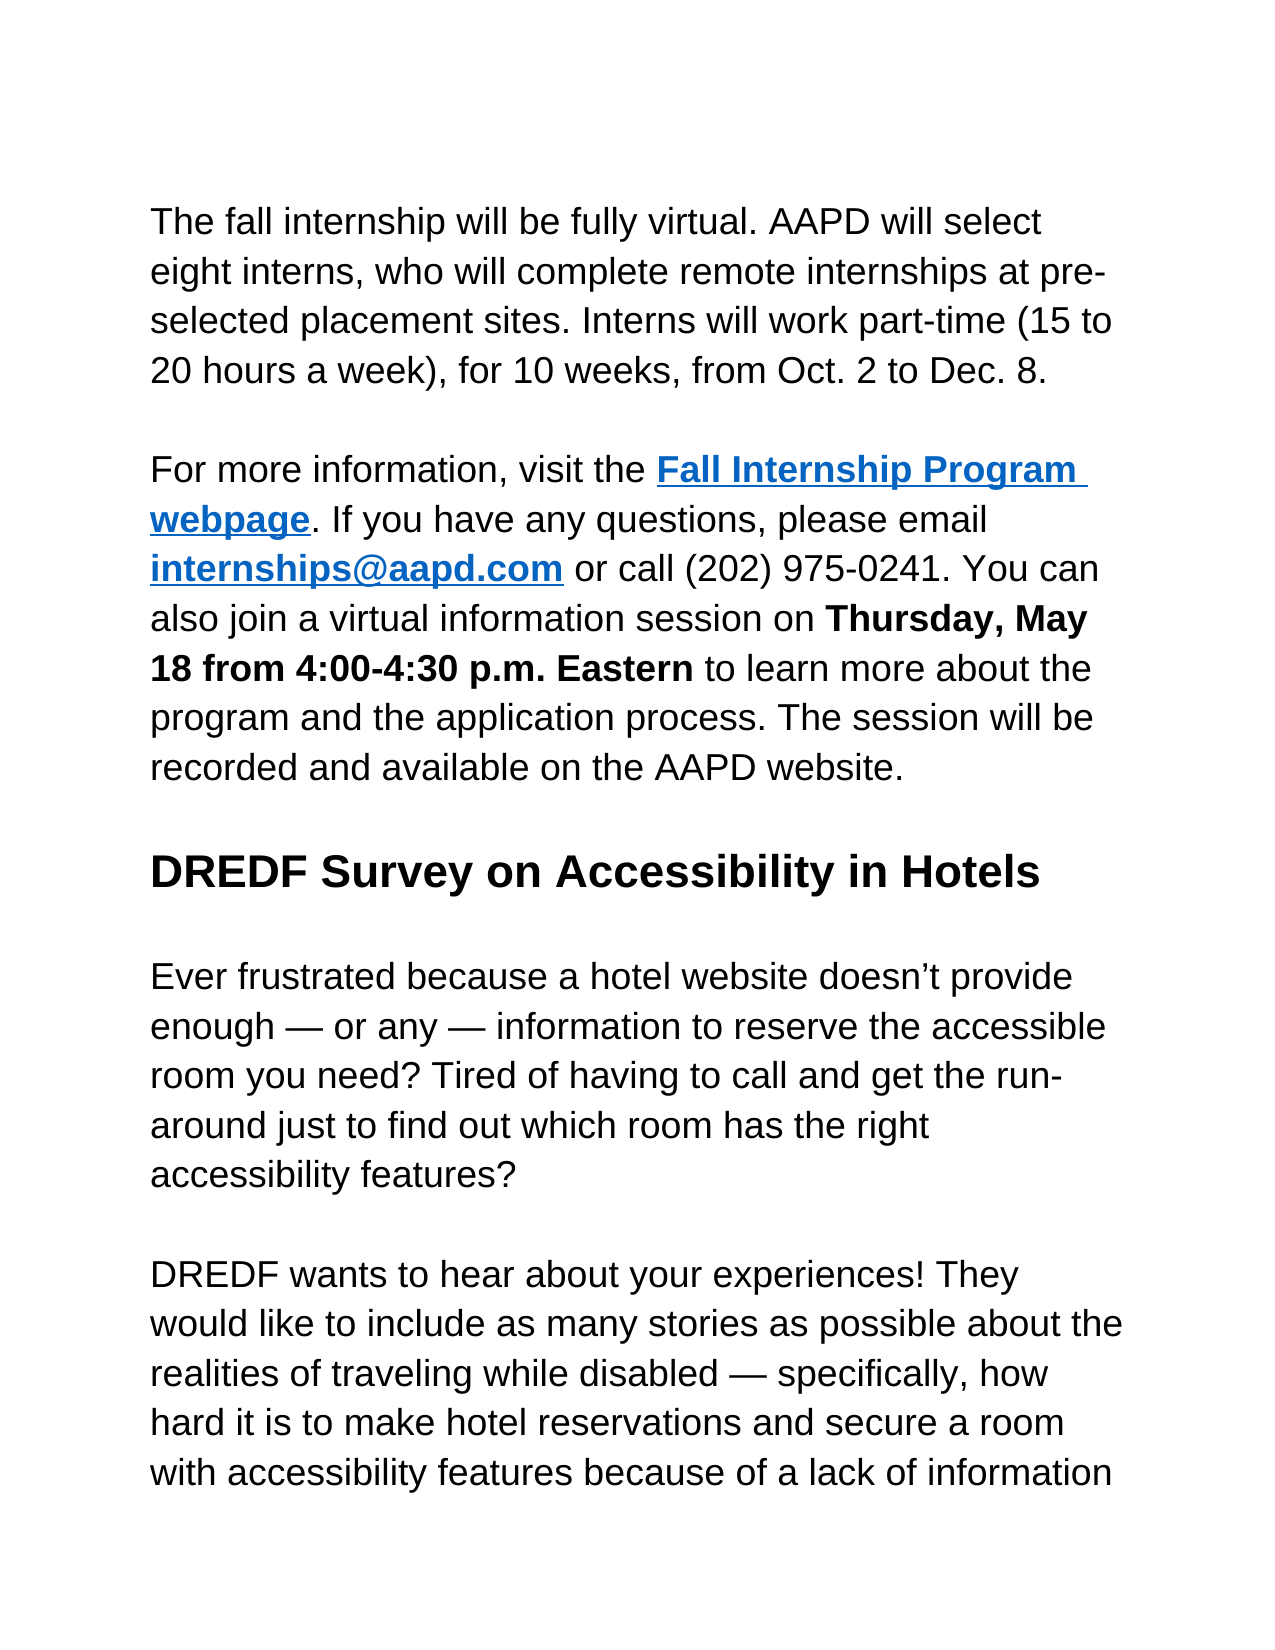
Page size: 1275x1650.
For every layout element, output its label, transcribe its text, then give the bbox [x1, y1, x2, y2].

text For more information, visit the Fall Internship Program webpage. If you have any questions, please email internships@aapd.com or call (202) 975-0241. You can also join a virtual information session on Thursday, May 18 from 4:00-4:30 p.m. Eastern to learn more about the program and the application process. The session will be recorded and available on the AAPD website. [150, 447, 1125, 788]
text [150, 1252, 1125, 1493]
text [150, 150, 1125, 391]
text Ever frustrated because a hotel website doesn’t provide enough — or any — information to reserve the accessible room you need? Tired of having to call and get the run-around just to find out which room has the right accessibility features? [150, 954, 1125, 1196]
subtitle DREDF Survey on Accessibility in Hotels [150, 844, 1125, 897]
